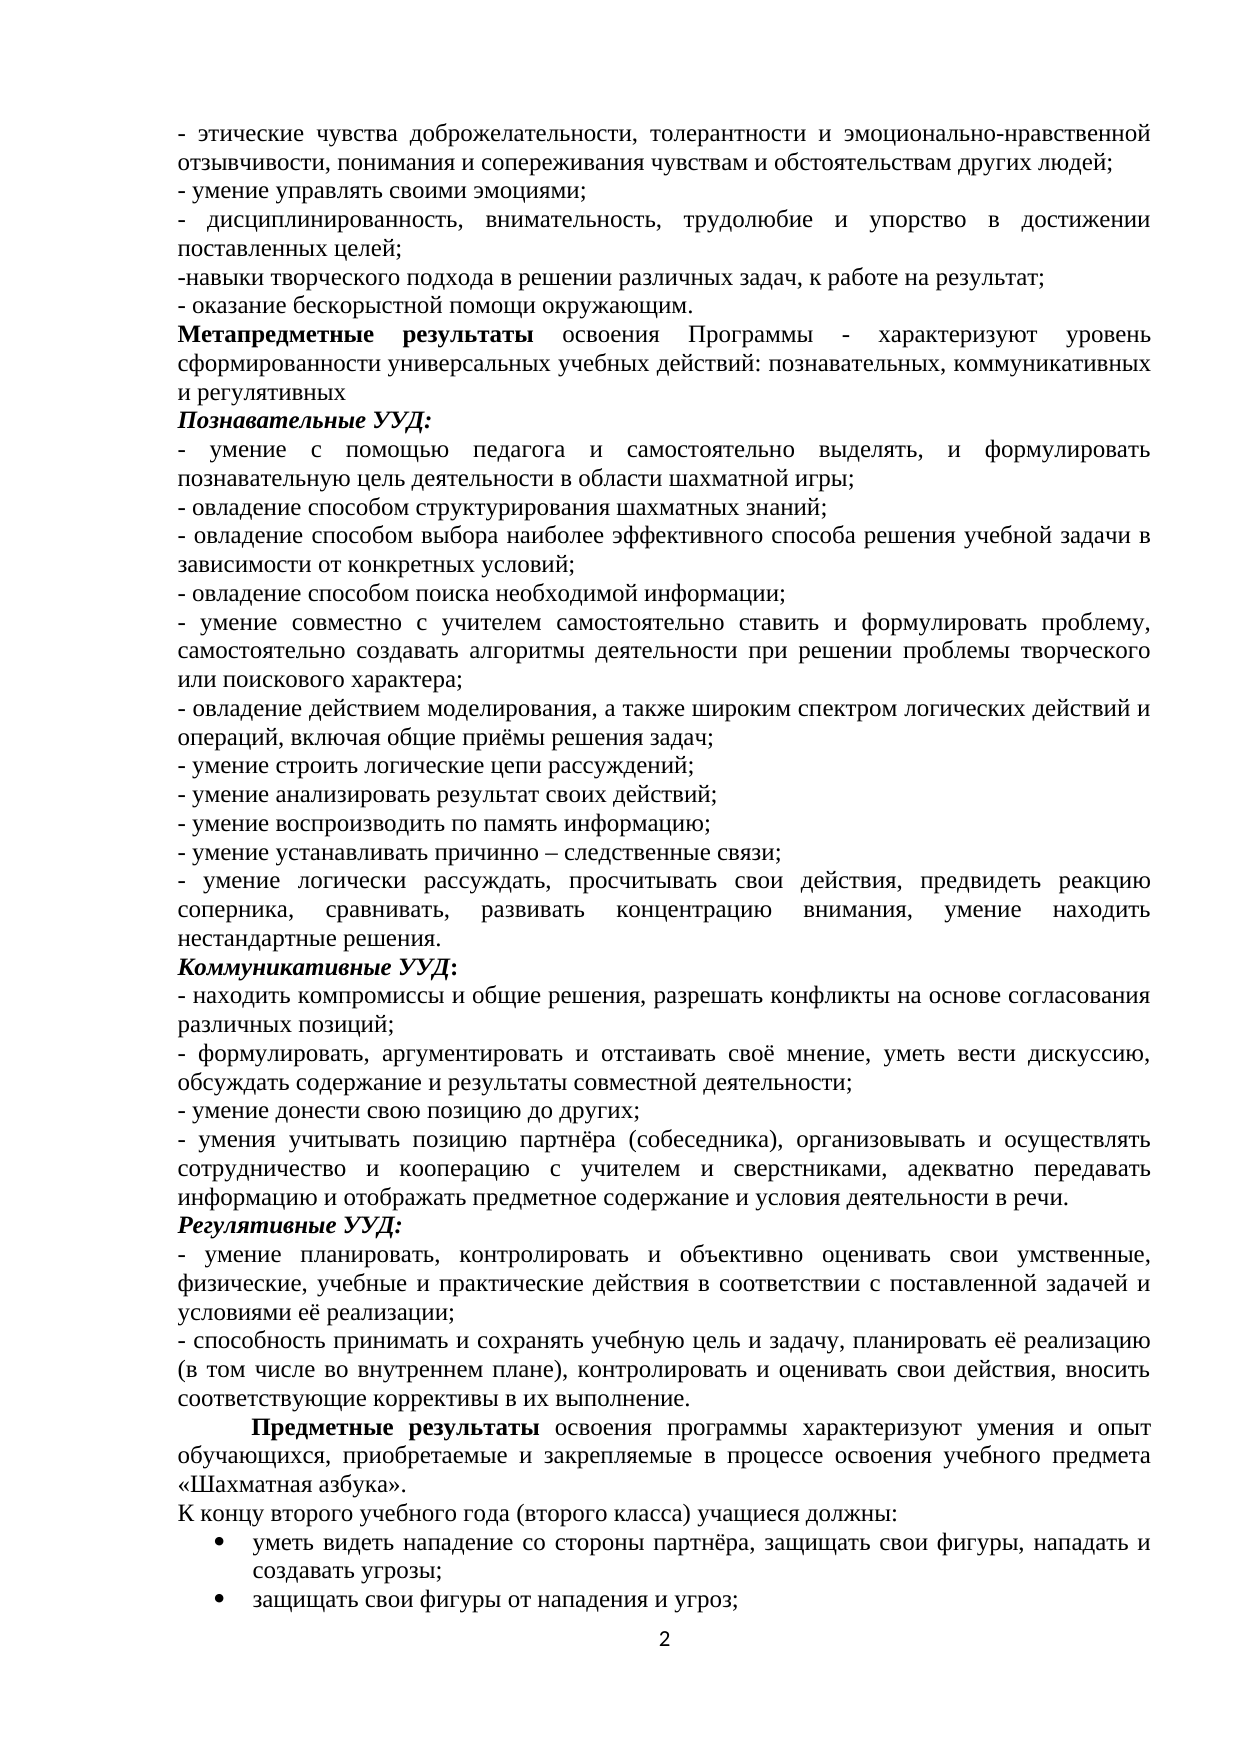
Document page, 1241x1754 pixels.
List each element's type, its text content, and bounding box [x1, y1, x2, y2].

text - умение логически рассуждать, просчитывать свои действия, предвидеть реакцию соперника, сравнивать, развивать концентрацию внимания, умение находить нестандартные решения. [177, 866, 1152, 952]
text - овладение способом выбора наиболее эффективного способа решения учебной задачи в зависимости от конкретных условий; [177, 521, 1152, 578]
text - умение донести свою позицию до других; [177, 1096, 1152, 1124]
list защищать свои фигуры от нападения и угроз; [215, 1584, 1152, 1613]
text - овладение способом структурирования шахматных знаний; [177, 492, 1152, 521]
text - умение устанавливать причинно – следственные связи; [177, 837, 1152, 866]
list уметь видеть нападение со стороны партнёра, защищать свои фигуры, нападать и создавать угрозы; [215, 1527, 1152, 1584]
text - умения учитывать позицию партнёра (собеседника), организовывать и осуществлять сотрудничество и кооперацию с учителем и сверстниками, адекватно передавать информацию и отображать предметное содержание и условия деятельности в речи. [177, 1124, 1152, 1211]
text - умение анализировать результат своих действий; [177, 779, 1152, 808]
text - оказание бескорыстной помощи окружающим. [177, 291, 1152, 319]
text - овладение действием моделирования, а также широким спектром логических действий и операций, включая общие приёмы решения задач; [177, 693, 1152, 751]
text - умение воспроизводить по память информацию; [177, 808, 1152, 837]
text - формулировать, аргументировать и отстаивать своё мнение, уметь вести дискуссию, обсуждать содержание и результаты совместной деятельности; [177, 1038, 1152, 1096]
text -навыки творческого подхода в решении различных задач, к работе на результат; [177, 262, 1152, 291]
text - умение с помощью педагога и самостоятельно выделять, и формулировать познавательную цель деятельности в области шахматной игры; [177, 434, 1152, 492]
text Предметные результаты освоения программы характеризуют умения и опыт обучающихся, приобретаемые и закрепляемые в процессе освоения учебного предмета «Шахматная азбука». [177, 1412, 1152, 1498]
text - дисциплинированность, внимательность, трудолюбие и упорство в достижении поставленных целей; [177, 204, 1152, 262]
text Регулятивные УУД: [177, 1211, 1152, 1239]
text - умение строить логические цепи рассуждений; [177, 751, 1152, 779]
text Коммуникативные УУД: [177, 952, 1152, 981]
text - умение планировать, контролировать и объективно оценивать свои умственные, физические, учебные и практические действия в соответствии с поставленной задачей и условиями её реализации; [177, 1239, 1152, 1326]
text - умение управлять своими эмоциями; [177, 176, 1152, 204]
text - способность принимать и сохранять учебную цель и задачу, планировать её реализацию (в том числе во внутреннем плане), контролировать и оценивать свои действия, вносить соответствующие коррективы в их выполнение. [177, 1326, 1152, 1412]
text - овладение способом поиска необходимой информации; [177, 578, 1152, 607]
text - находить компромиссы и общие решения, разрешать конфликты на основе согласования различных позиций; [177, 981, 1152, 1038]
text Метапредметные результаты освоения Программы - характеризуют уровень сформированности универсальных учебных действий: познавательных, коммуникативных и регулятивных [177, 319, 1152, 406]
text К концу второго учебного года (второго класса) учащиеся должны: [177, 1498, 1152, 1527]
text Познавательные УУД: [177, 406, 1152, 434]
text - этические чувства доброжелательности, толерантности и эмоционально-нравственной отзывчивости, понимания и сопереживания чувствам и обстоятельствам других людей; [177, 118, 1152, 176]
text - умение совместно с учителем самостоятельно ставить и формулировать проблему, самостоятельно создавать алгоритмы деятельности при решении проблемы творческого или поискового характера; [177, 607, 1152, 693]
